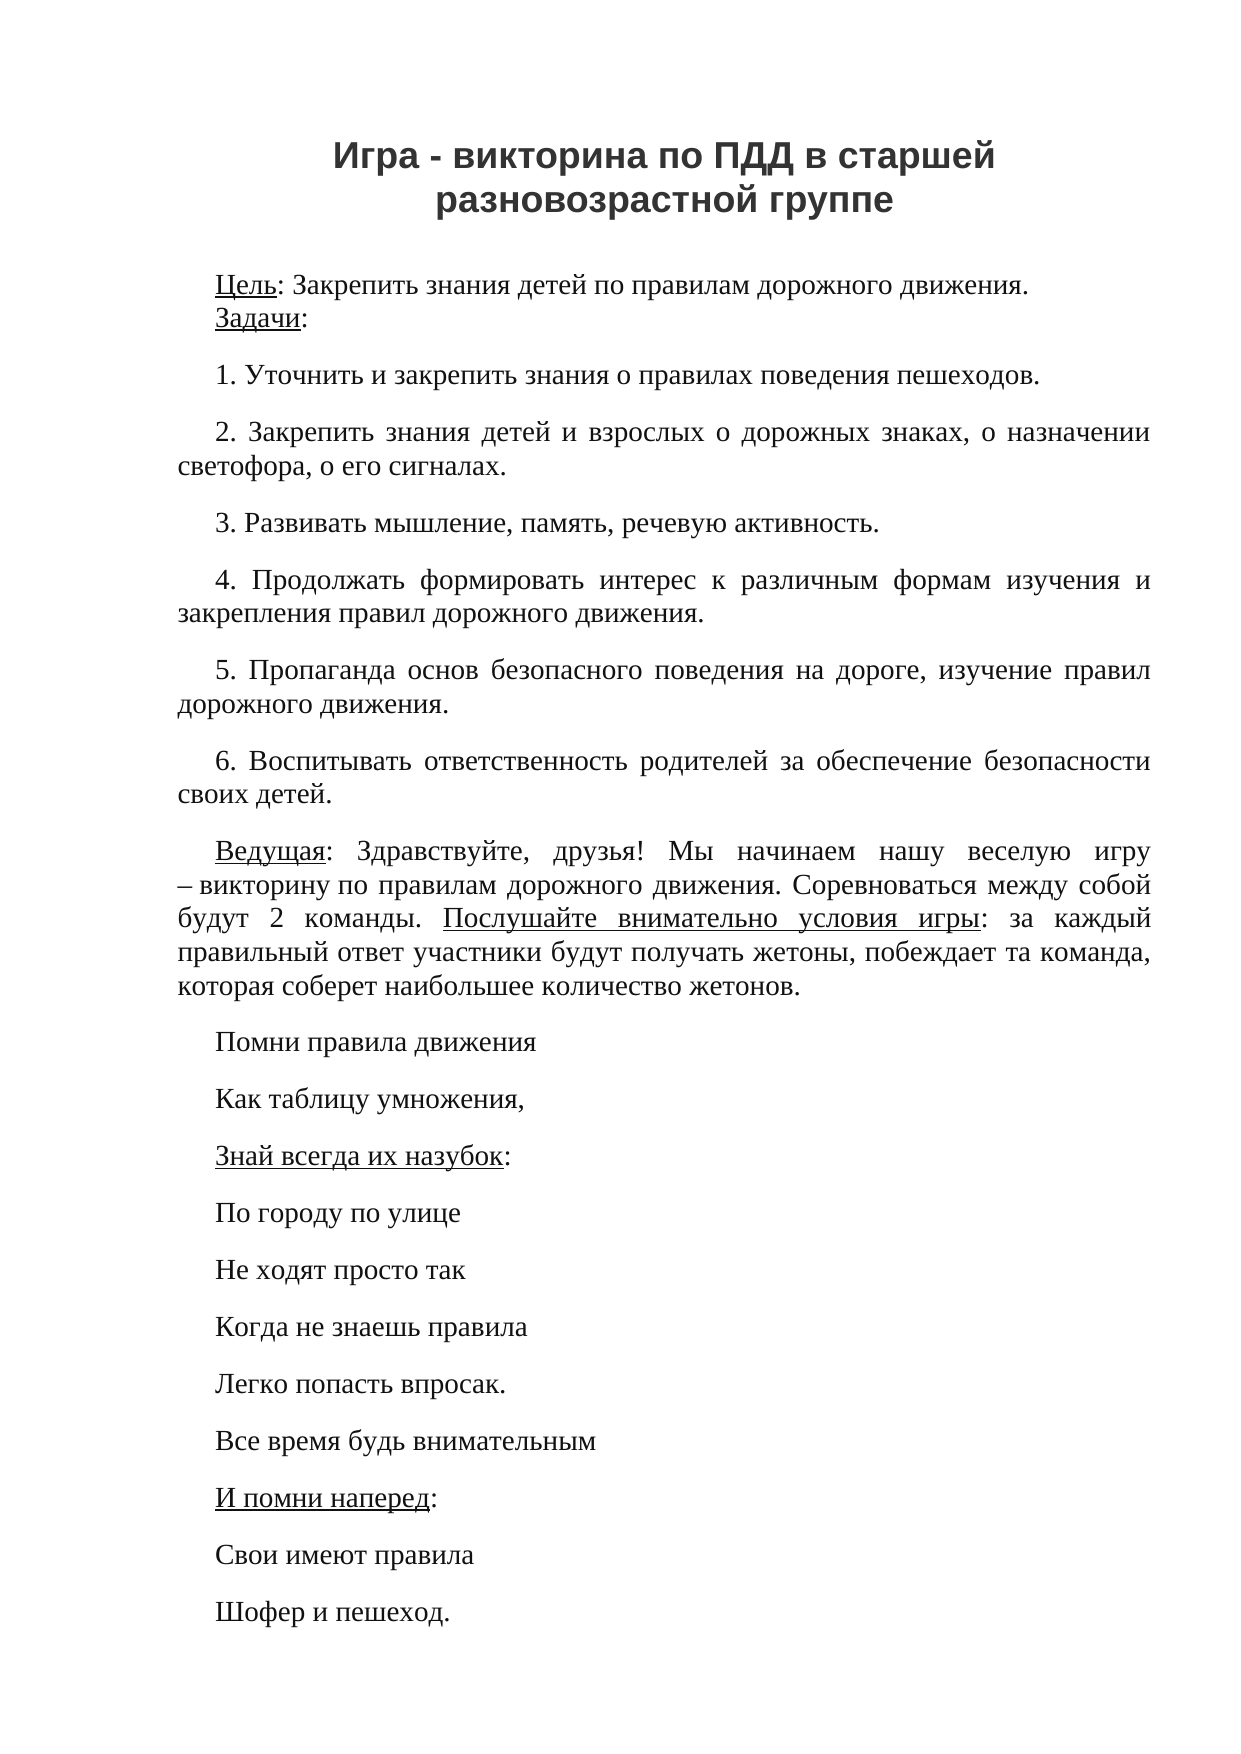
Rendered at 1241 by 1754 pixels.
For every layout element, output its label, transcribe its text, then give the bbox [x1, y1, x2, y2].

text 5. Пропаганда основ безопасного поведения на дороге, изучение правил дорожного движения. [177, 652, 1152, 719]
text Свои имеют правила [177, 1537, 1152, 1571]
text Не ходят просто так [177, 1252, 1152, 1286]
text 6. Воспитывать ответственность родителей за обеспечение безопасности своих детей. [177, 743, 1152, 810]
text Цель: Закрепить знания детей по правилам дорожного движения. [177, 267, 1152, 300]
text Шофер и пешеход. [177, 1594, 1152, 1628]
text 3. Развивать мышление, память, речевую активность. [177, 505, 1152, 538]
text Задачи: [177, 300, 1152, 334]
text 1. Уточнить и закрепить знания о правилах поведения пешеходов. [177, 357, 1152, 391]
text Помни правила движения [177, 1024, 1152, 1058]
text Все время будь внимательным [177, 1423, 1152, 1457]
text Игра - викторина по ПДД в старшей разновозрастной группе [177, 134, 1152, 220]
text Легко попасть впросак. [177, 1366, 1152, 1400]
text 4. Продолжать формировать интерес к различным формам изучения и закрепления правил дорожного движения. [177, 562, 1152, 629]
text По городу по улице [177, 1196, 1152, 1229]
text И помни наперед: [177, 1480, 1152, 1514]
text Знай всегда их назубок: [177, 1138, 1152, 1172]
text 2. Закрепить знания детей и взрослых о дорожных знаках, о назначении светофора, о его сигналах. [177, 414, 1152, 481]
text Ведущая: Здравствуйте, друзья! Мы начинаем нашу веселую игру – викторину по правилам дорожного движения. Соревноваться между собой будут 2 команды. Послушайте внимательно условия игры: за каждый правильный ответ участники будут получать жетоны, побеждает та команда, которая соберет наибольшее количество жетонов. [177, 833, 1152, 1001]
text Когда не знаешь правила [177, 1309, 1152, 1343]
text Как таблицу умножения, [177, 1082, 1152, 1115]
